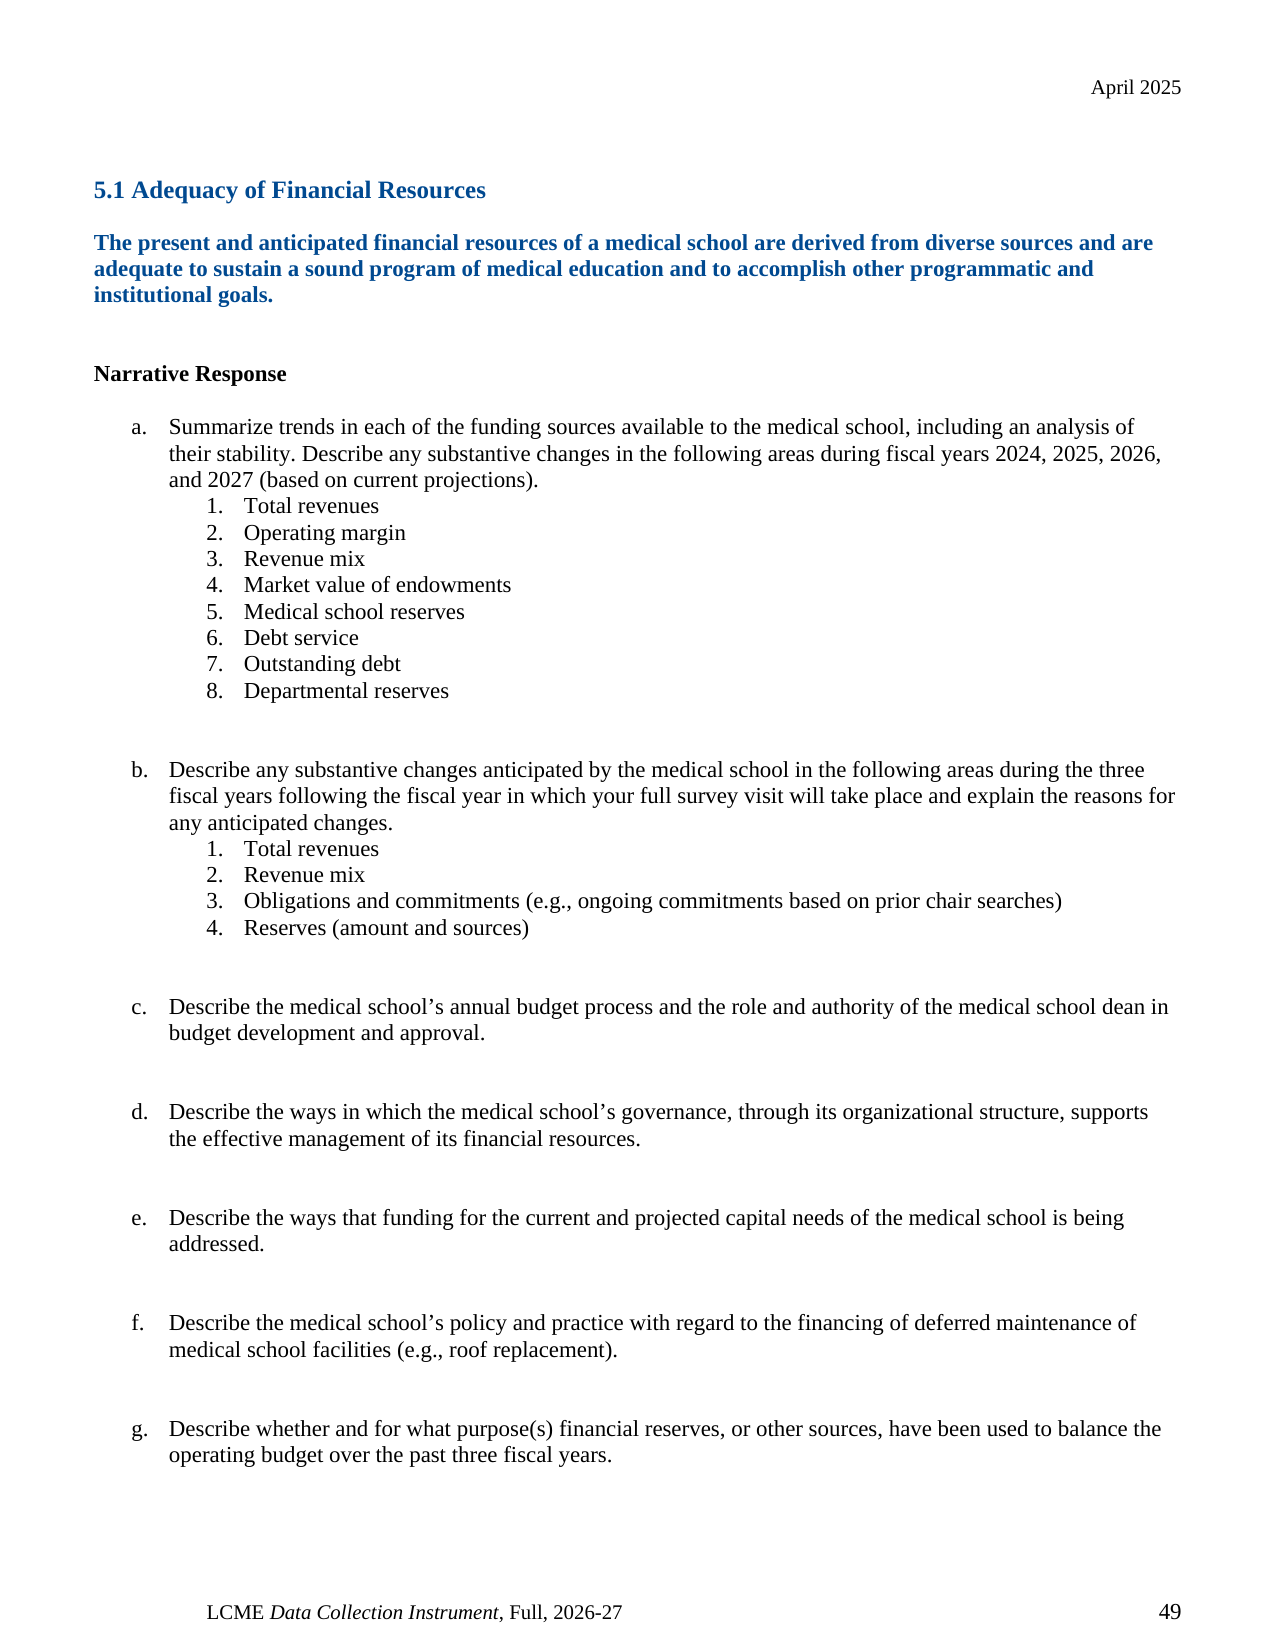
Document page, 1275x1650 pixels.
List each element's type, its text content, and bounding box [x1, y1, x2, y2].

text 1. Total revenues [206, 492, 1181, 519]
text c. Describe the medical school’s annual budget process and the role and authority of the medical school dean in budget development and approval. [131, 993, 1181, 1046]
subtitle 5.1 Adequacy of Financial Resources [94, 175, 1181, 204]
text d. Describe the ways in which the medical school’s governance, through its organizational structure, supports the effective management of its financial resources. [131, 1098, 1181, 1151]
text 2. Revenue mix [206, 861, 1181, 888]
text e. Describe the ways that funding for the current and projected capital needs of the medical school is being addressed. [131, 1204, 1181, 1257]
text 1. Total revenues [206, 835, 1181, 861]
text g. Describe whether and for what purpose(s) financial reserves, or other sources, have been used to balance the operating budget over the past three fiscal years. [131, 1415, 1181, 1467]
text 3. Obligations and commitments (e.g., ongoing commitments based on prior chair searches) [206, 888, 1181, 914]
subtitle Narrative Response [94, 361, 1181, 387]
text 7. Outstanding debt [206, 650, 1181, 677]
text 4. Reserves (amount and sources) [206, 914, 1181, 940]
text 8. Departmental reserves [206, 677, 1181, 703]
text 4. Market value of endowments [206, 571, 1181, 598]
text 6. Debt service [206, 624, 1181, 650]
text 3. Revenue mix [206, 545, 1181, 571]
text a. Summarize trends in each of the funding sources available to the medical school, including an analysis of their stability. Describe any substantive changes in the following areas during fiscal years 2024, 2025, 2026, and 2027 (based on current projections). [131, 413, 1181, 492]
text f. Describe the medical school’s policy and practice with regard to the financing of deferred maintenance of medical school facilities (e.g., roof replacement). [131, 1309, 1181, 1362]
text b. Describe any substantive changes anticipated by the medical school in the following areas during the three fiscal years following the fiscal year in which your full survey visit will take place and explain the reasons for any anticipated changes. [131, 756, 1181, 835]
text The present and anticipated financial resources of a medical school are derived from diverse sources and are adequate to sustain a sound program of medical education and to accomplish other programmatic and institutional goals. [94, 229, 1181, 308]
text 5. Medical school reserves [206, 598, 1181, 624]
text 2. Operating margin [206, 519, 1181, 545]
